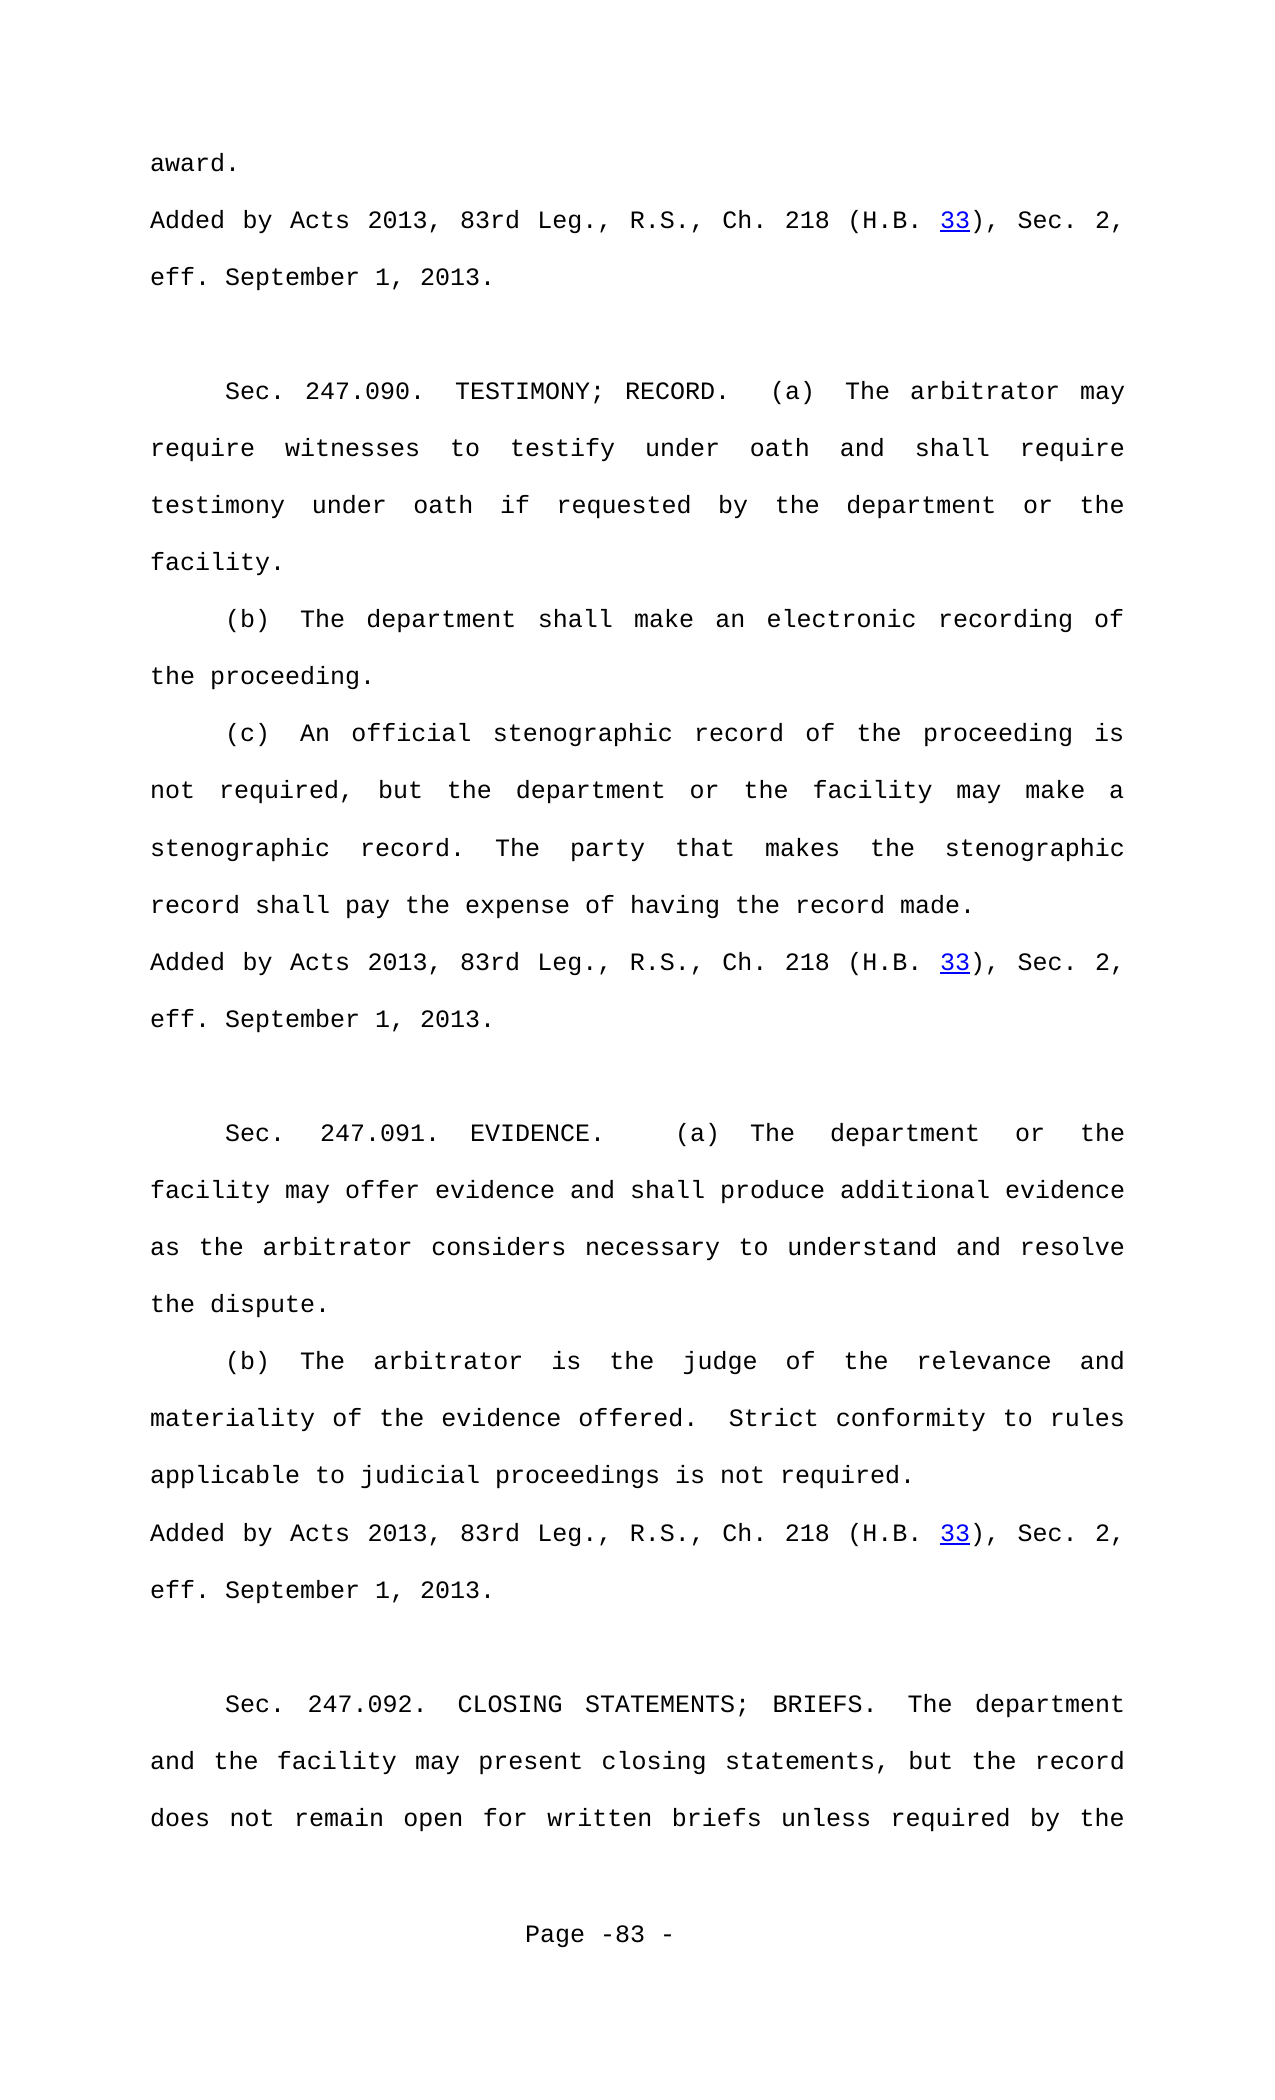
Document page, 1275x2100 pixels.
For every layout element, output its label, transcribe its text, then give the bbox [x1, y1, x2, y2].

text Sec. 247.091. EVIDENCE. (a) The department or the facility may offer evidence and shall produce additional evidence as the arbitrator considers necessary to understand and resolve the dispute. [150, 1120, 1125, 1320]
text (b) The arbitrator is the judge of the relevance and materiality of the evidence offered. Strict conformity to rules applicable to judicial proceedings is not required. [150, 1349, 1125, 1491]
text Added by Acts 2013, 83rd Leg., R.S., Ch. 218 (H.B. 33), Sec. 2, eff. September 1, 2013. [150, 207, 1125, 293]
text (b) The department shall make an electronic recording of the proceeding. [150, 607, 1125, 692]
text (c) An official stenographic record of the proceeding is not required, but the department or the facility may make a stenographic record. The party that makes the stenographic record shall pay the expense of having the record made. [150, 721, 1125, 921]
text Added by Acts 2013, 83rd Leg., R.S., Ch. 218 (H.B. 33), Sec. 2, eff. September 1, 2013. [150, 1520, 1125, 1606]
text Added by Acts 2013, 83rd Leg., R.S., Ch. 218 (H.B. 33), Sec. 2, eff. September 1, 2013. [150, 949, 1125, 1035]
text Sec. 247.090. TESTIMONY; RECORD. (a) The arbitrator may require witnesses to testify under oath and shall require testimony under oath if requested by the department or the facility. [150, 378, 1125, 578]
